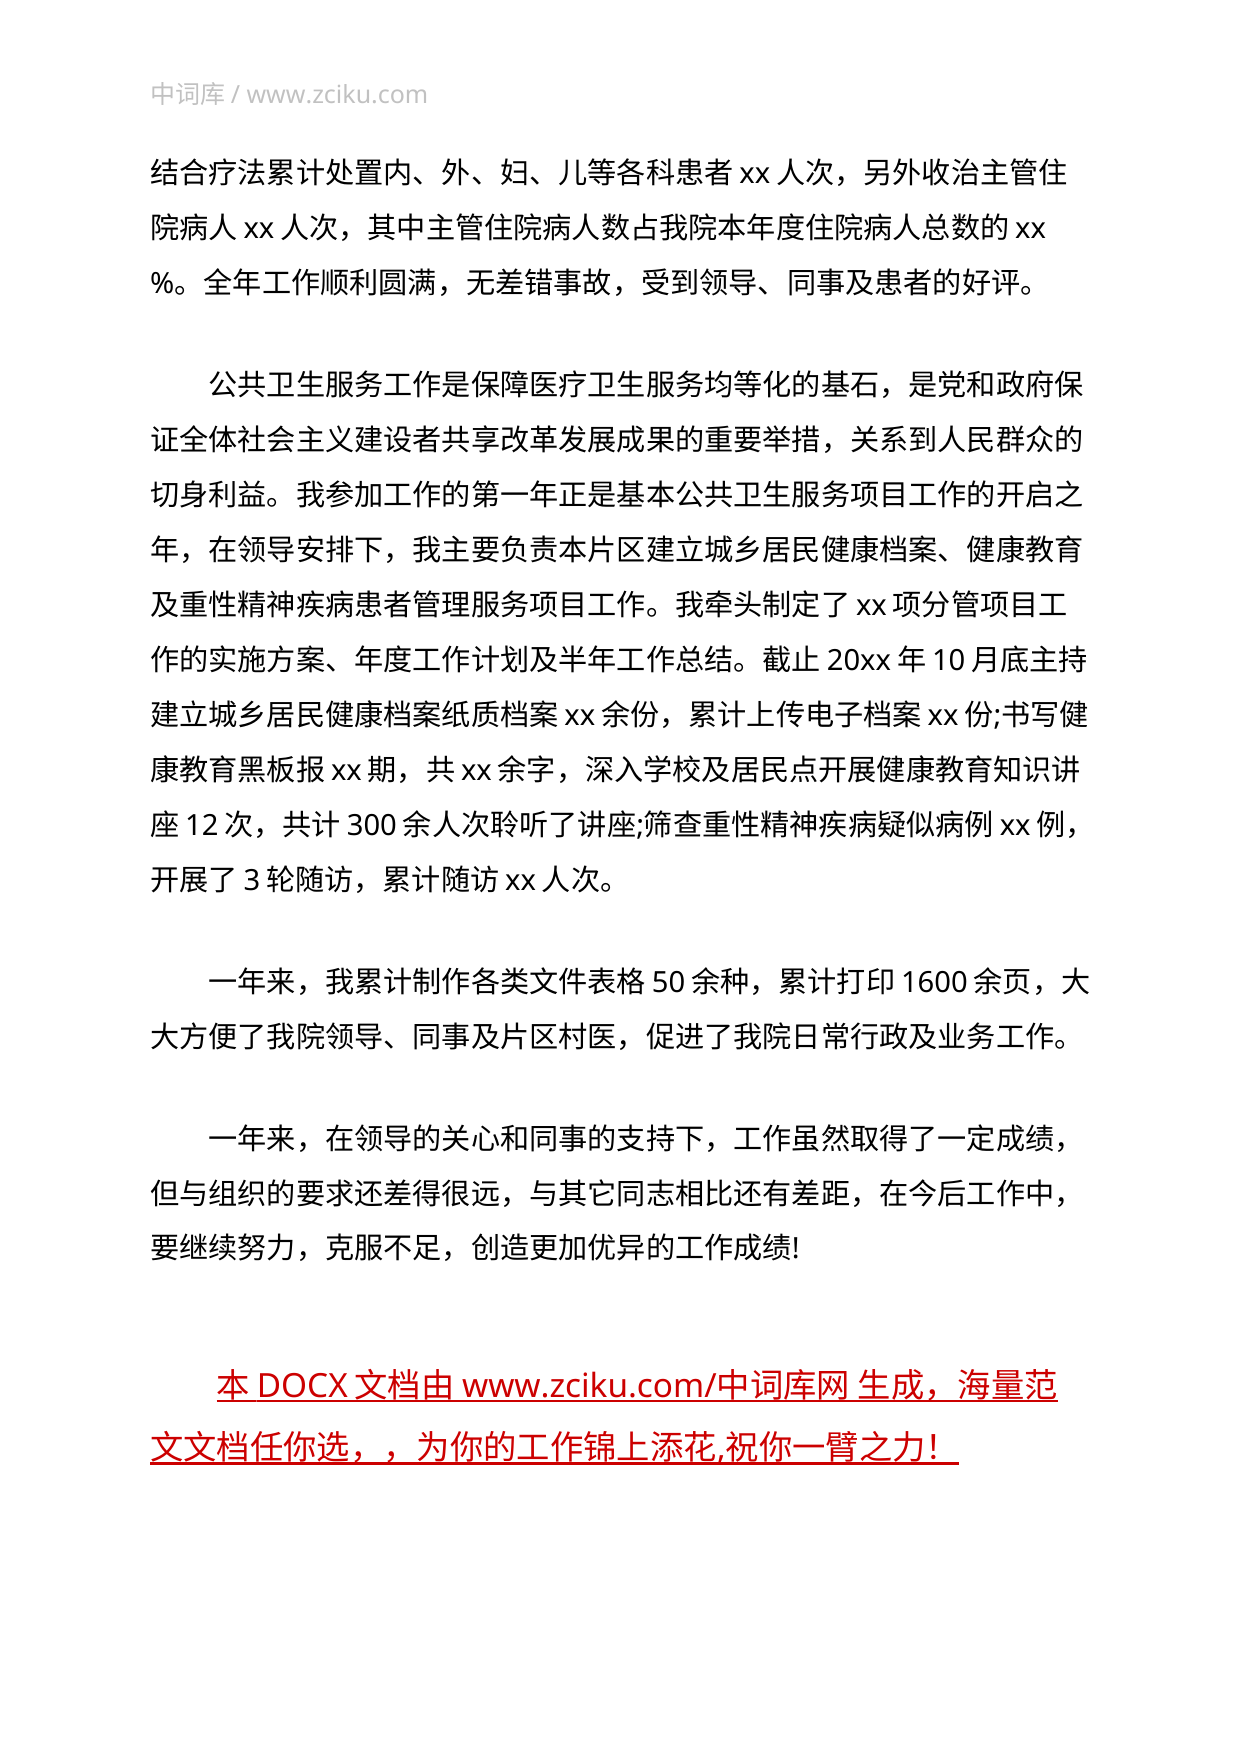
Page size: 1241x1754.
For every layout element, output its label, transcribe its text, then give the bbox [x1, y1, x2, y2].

text 公共卫生服务工作是保障医疗卫生服务均等化的基石，是党和政府保证全体社会主义建设者共享改革发展成果的重要举措，关系到人民群众的切身利益。我参加工作的第一年正是基本公共卫生服务项目工作的开启之年，在领导安排下，我主要负责本片区建立城乡居民健康档案、健康教育及重性精神疾病患者管理服务项目工作。我牵头制定了xx项分管项目工作的实施方案、年度工作计划及半年工作总结。截止20xx年10月底主持建立城乡居民健康档案纸质档案xx余份，累计上传电子档案xx份;书写健康教育黑板报xx期，共xx余字，深入学校及居民点开展健康教育知识讲座12次，共计300余人次聆听了讲座;筛查重性精神疾病疑似病例xx例，开展了3轮随访，累计随访xx人次。 [150, 362, 1090, 899]
text 一年来，我累计制作各类文件表格50余种，累计打印1600余页，大大方便了我院领导、同事及片区村医，促进了我院日常行政及业务工作。 [150, 958, 1090, 1056]
text 一年来，在领导的关心和同事的支持下，工作虽然取得了一定成绩，但与组织的要求还差得很远，与其它同志相比还有差距，在今后工作中，要继续努力，克服不足，创造更加优异的工作成绩! [150, 1115, 1090, 1267]
text 本DOCX文档由 www.zciku.com/中词库网 生成，海量范文文档任你选，，为你的工作锦上添花,祝你一臂之力！ [150, 1358, 1090, 1469]
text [150, 150, 1090, 302]
